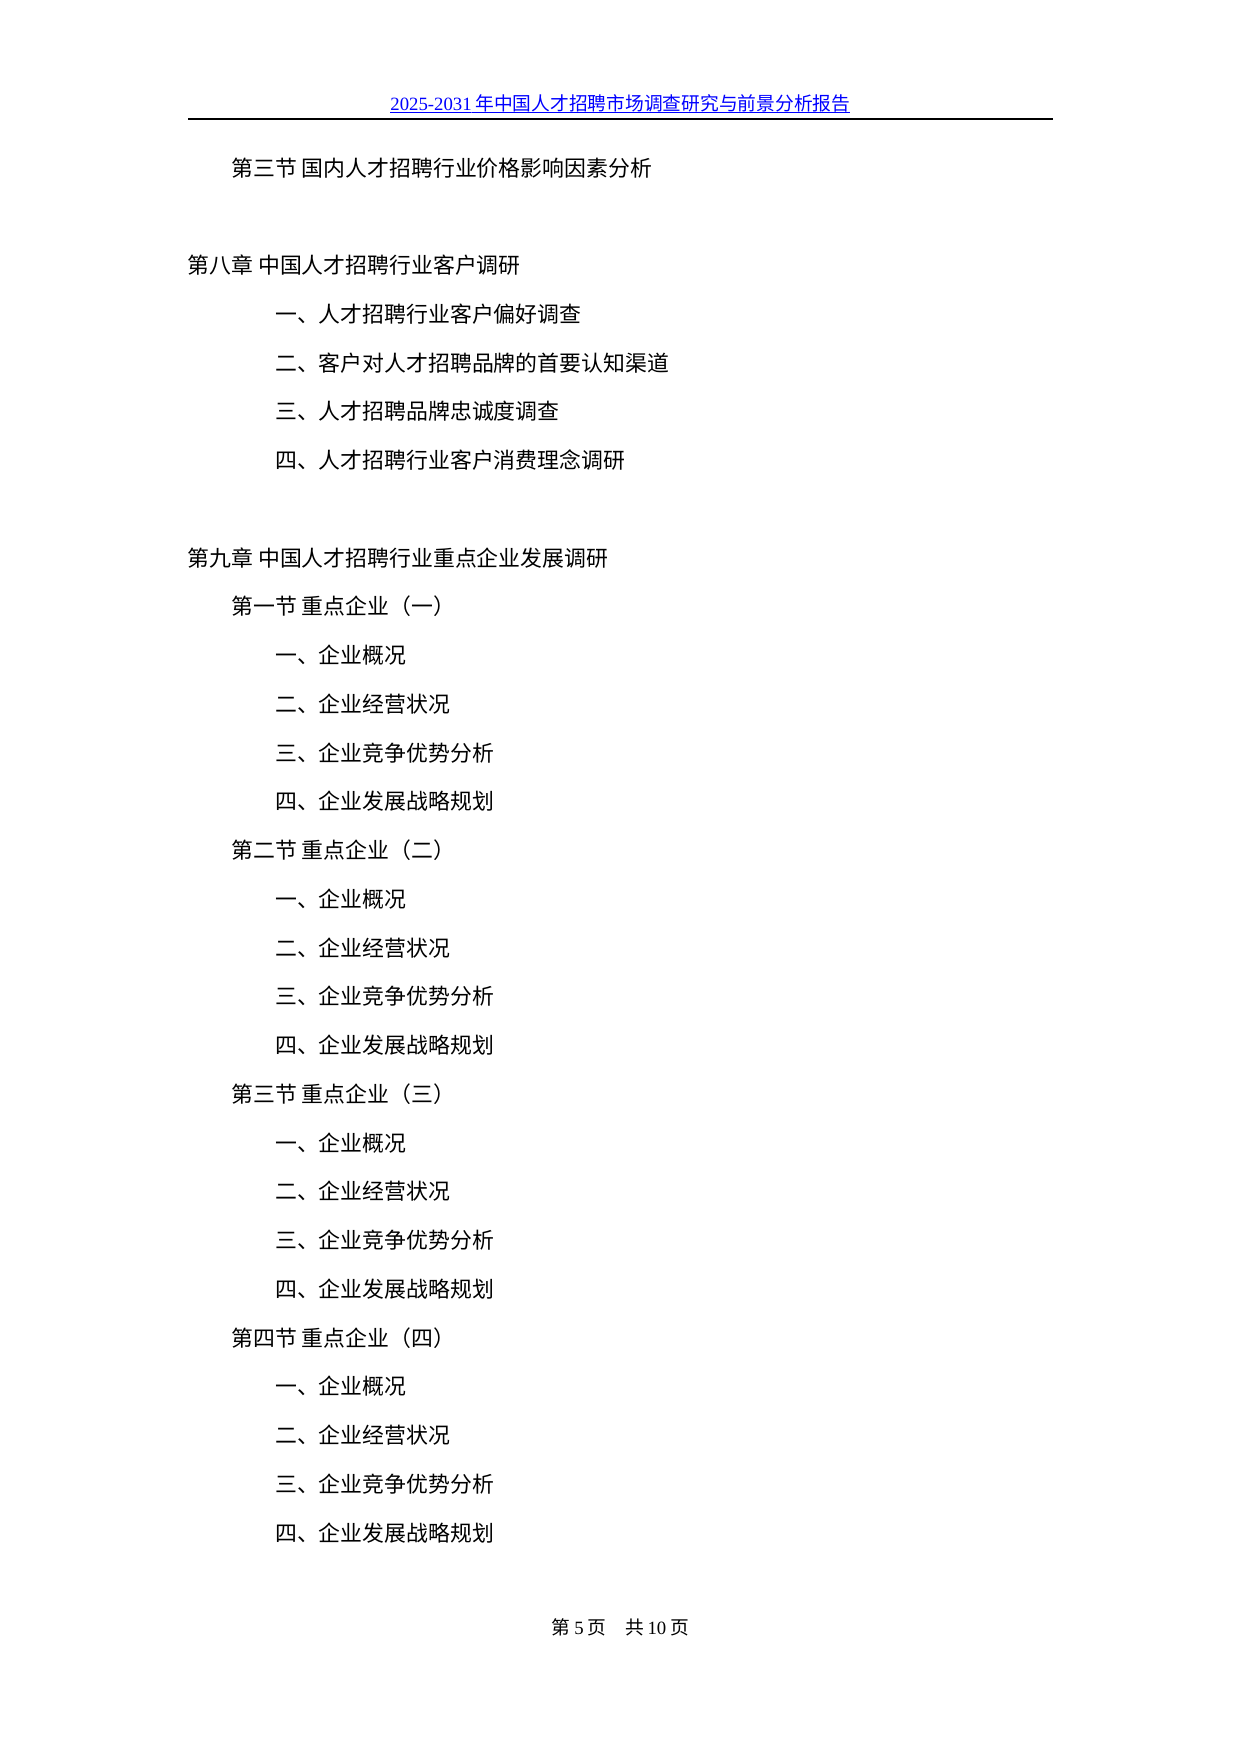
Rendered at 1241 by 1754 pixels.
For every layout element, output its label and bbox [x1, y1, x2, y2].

text [187, 150, 1053, 1548]
